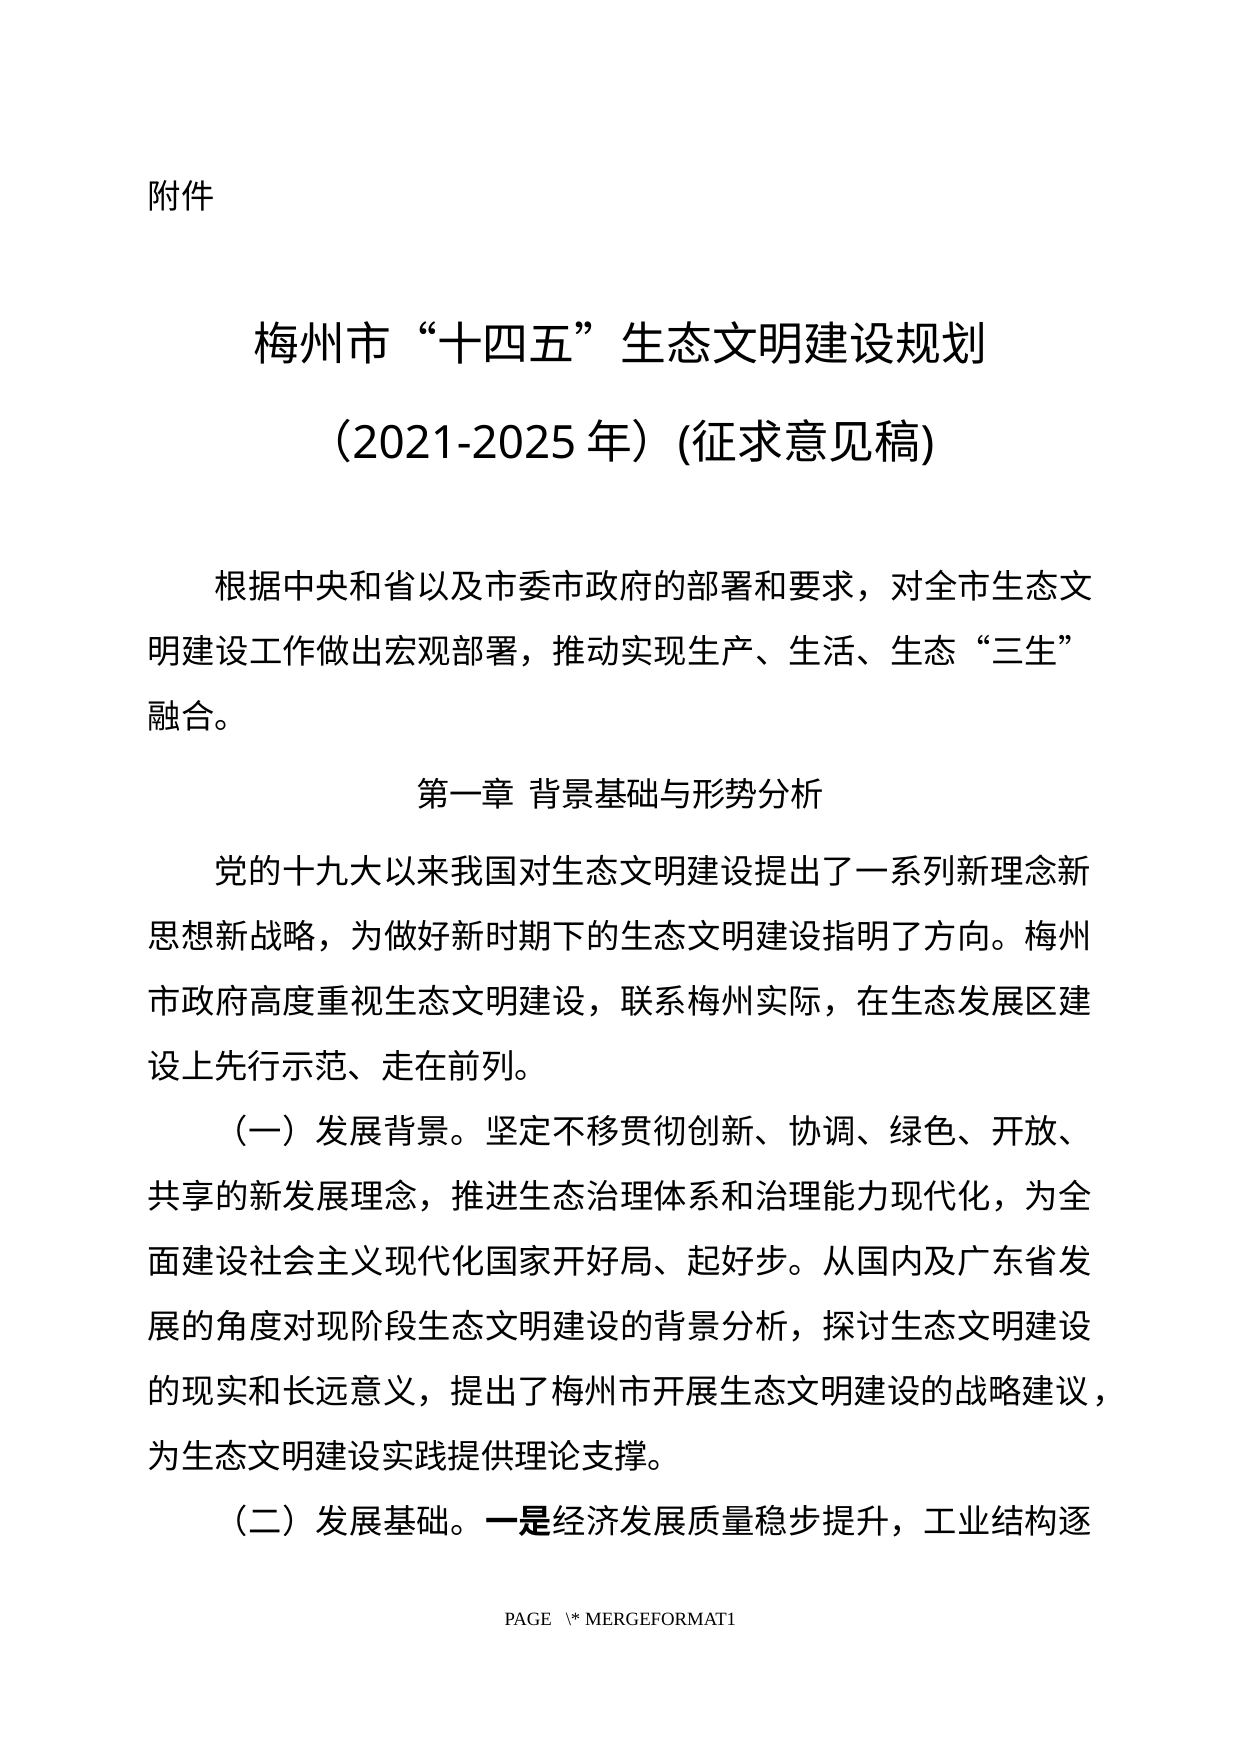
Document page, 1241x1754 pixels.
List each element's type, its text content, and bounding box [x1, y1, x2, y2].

text （2021-2025年）(征求意见稿) [148, 389, 1092, 487]
text 梅州市“十四五”生态文明建设规划 [148, 292, 1092, 389]
text 根据中央和省以及市委市政府的部署和要求，对全市生态文明建设工作做出宏观部署，推动实现生产、生活、生态“三生”融合。 [148, 552, 1092, 747]
text 附件 [148, 162, 1092, 227]
text 第一章 背景基础与形势分析 [148, 759, 1092, 824]
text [148, 1487, 1092, 1552]
text （一）发展背景。坚定不移贯彻创新、协调、绿色、开放、共享的新发展理念，推进生态治理体系和治理能力现代化，为全面建设社会主义现代化国家开好局、起好步。从国内及广东省发展的角度对现阶段生态文明建设的背景分析，探讨生态文明建设的现实和长远意义，提出了梅州市开展生态文明建设的战略建议，为生态文明建设实践提供理论支撑。 [148, 1097, 1092, 1487]
text 党的十九大以来我国对生态文明建设提出了一系列新理念新思想新战略，为做好新时期下的生态文明建设指明了方向。梅州市政府高度重视生态文明建设，联系梅州实际，在生态发展区建设上先行示范、走在前列。 [148, 837, 1092, 1097]
